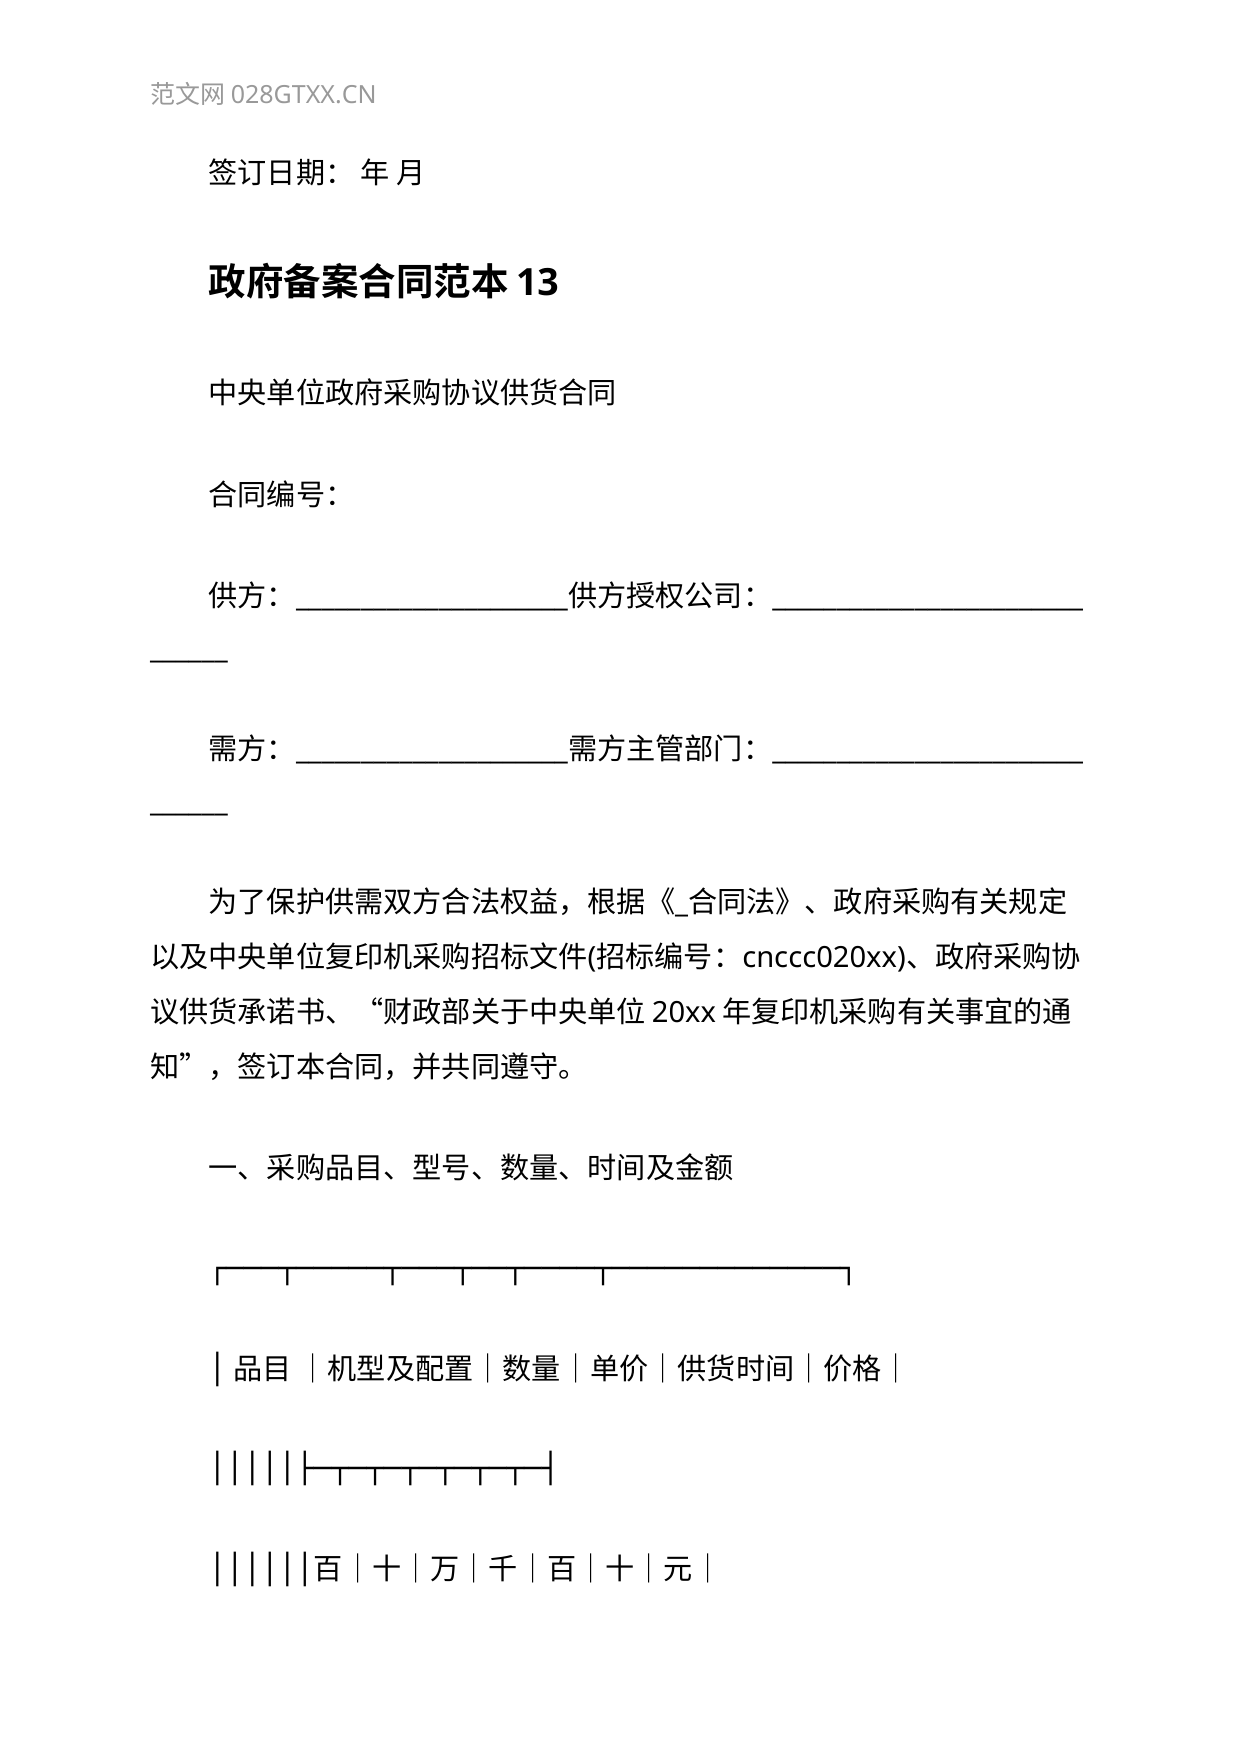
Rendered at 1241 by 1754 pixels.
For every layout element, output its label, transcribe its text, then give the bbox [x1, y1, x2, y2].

text 签订日期： 年 月 [150, 150, 1090, 192]
text 需方：_____________________需方主管部门：______________________________ [150, 726, 1090, 819]
text │││││├─┬─┬─┬─┬─┬─┬─┤ [150, 1447, 1090, 1487]
text 政府备案合同范本13 [150, 252, 1090, 306]
text 为了保护供需双方合法权益，根据《_合同法》、政府采购有关规定以及中央单位复印机采购招标文件(招标编号：cnccc020xx)、政府采购协议供货承诺书、“财政部关于中央单位20xx年复印机采购有关事宜的通知”，签订本合同，并共同遵守。 [150, 878, 1090, 1086]
text 供方：_____________________供方授权公司：______________________________ [150, 573, 1090, 667]
text ┌───┬─────┬───┬──┬────┬─────────────┐ [150, 1247, 1090, 1287]
text ││││││百│十│万│千│百│十│元│ [150, 1546, 1090, 1588]
text 中央单位政府采购协议供货合同 [150, 369, 1090, 412]
text 一、采购品目、型号、数量、时间及金额 [150, 1145, 1090, 1187]
text │ 品目 │机型及配置│数量│单价│供货时间│价格│ [150, 1345, 1090, 1388]
text 合同编号： [150, 471, 1090, 513]
